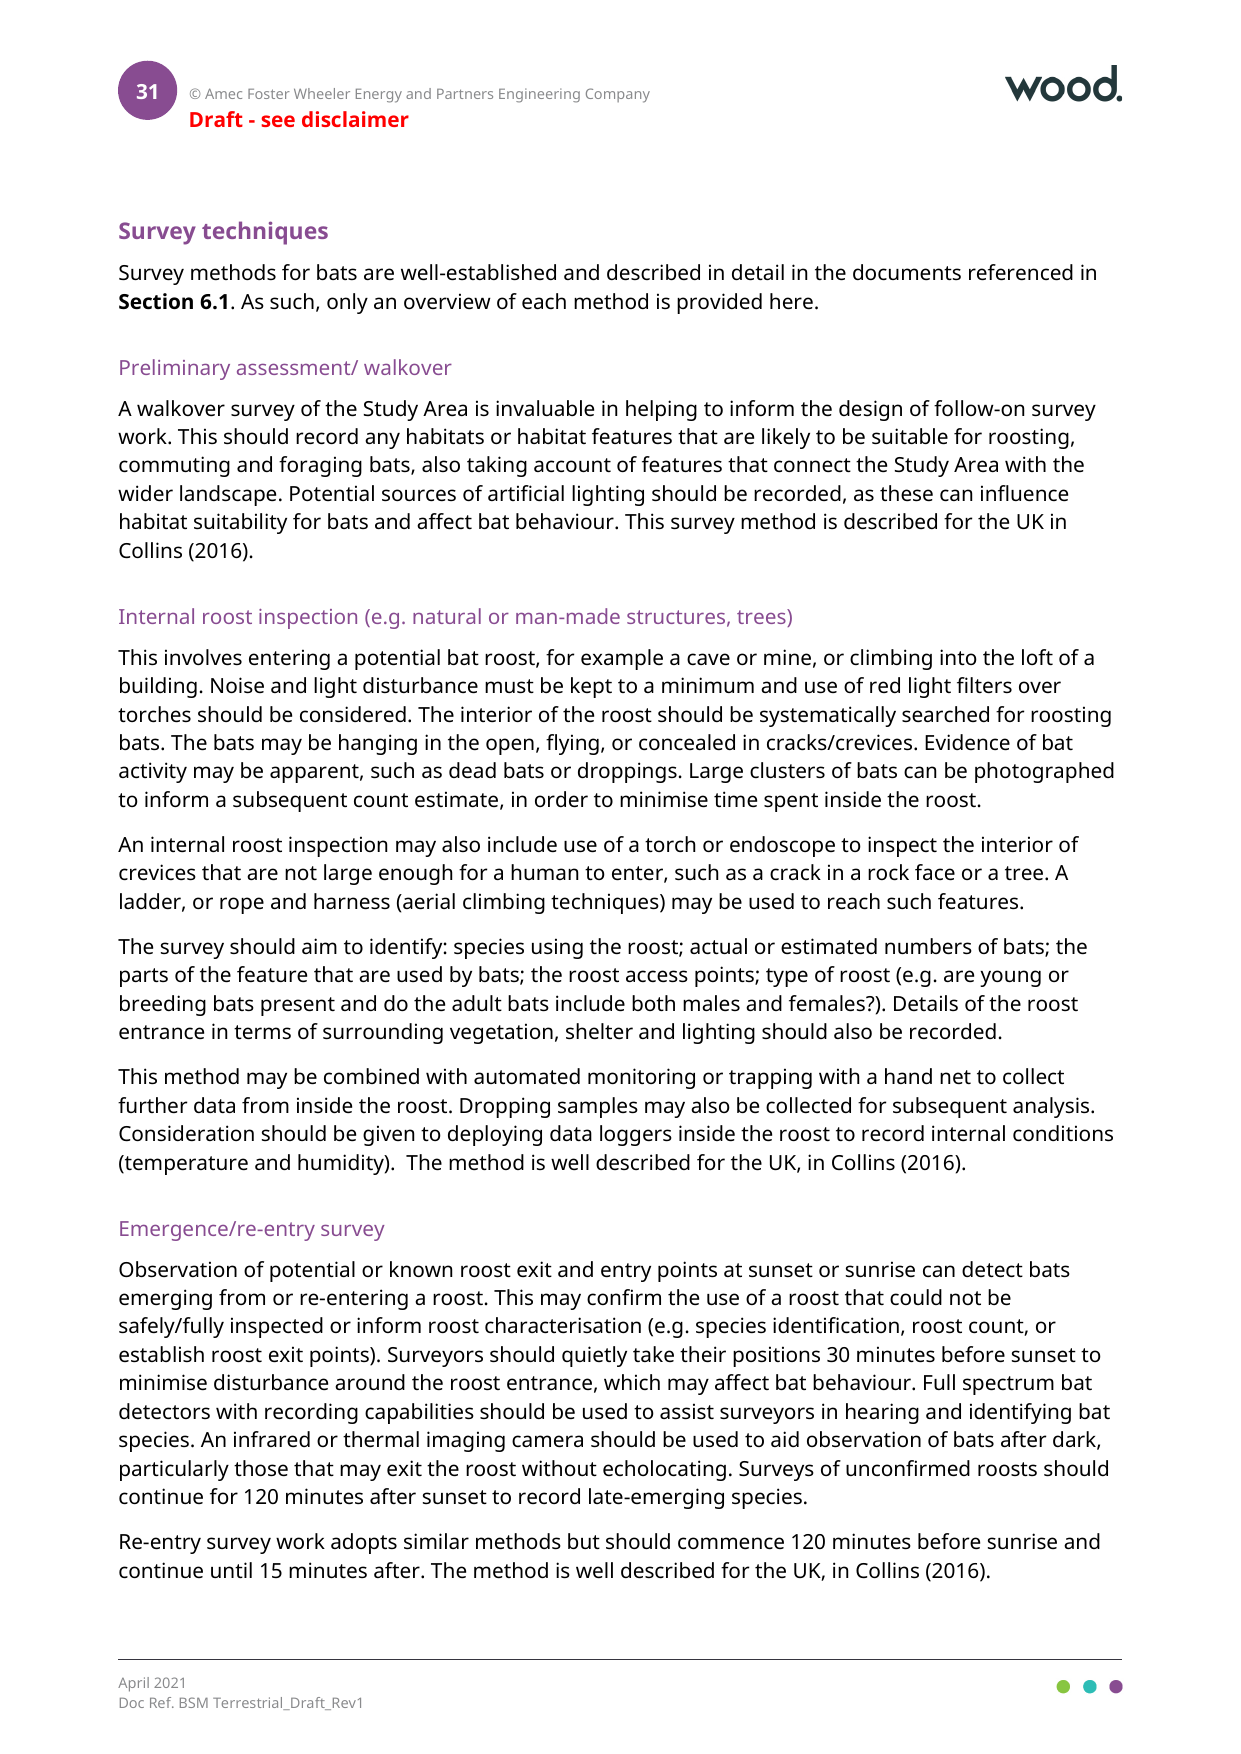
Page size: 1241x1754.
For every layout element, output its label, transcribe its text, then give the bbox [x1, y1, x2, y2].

text The survey should aim to identify: species using the roost; actual or estimated numbers of bats; the parts of the feature that are used by bats; the roost access points; type of roost (e.g. are young or breeding bats present and do the adult bats include both males and females?). Details of the roost entrance in terms of surrounding vegetation, shelter and lighting should also be recorded. [118, 932, 1122, 1046]
text This method may be combined with automated monitoring or trapping with a hand net to collect further data from inside the roost. Dropping samples may also be collected for subsequent analysis. Consideration should be given to deploying data loggers inside the roost to record internal conditions (temperature and humidity). The method is well described for the UK, in Collins (2016). [118, 1062, 1122, 1176]
text Survey methods for bats are well-established and described in detail in the documents referenced in Section 6.1. As such, only an overview of each method is provided here. [118, 258, 1122, 315]
subtitle Survey techniques [118, 215, 1122, 246]
text Observation of potential or known roost exit and entry points at sunset or sunrise can detect bats emerging from or re-entering a roost. This may confirm the use of a roost that could not be safely/fully inspected or inform roost characterisation (e.g. species identification, roost count, or establish roost exit points). Surveyors should quietly take their positions 30 minutes before sunset to minimise disturbance around the roost entrance, which may affect bat behaviour. Full spectrum bat detectors with recording capabilities should be used to assist surveyors in hearing and identifying bat species. An infrared or thermal imaging camera should be used to aid observation of bats after dark, particularly those that may exit the roost without echolocating. Surveys of unconfirmed roosts should continue for 120 minutes after sunset to record late-emerging species. [118, 1255, 1122, 1511]
picture [1004, 65, 1123, 103]
picture [1015, 1662, 1134, 1700]
text An internal roost inspection may also include use of a torch or endoscope to inspect the interior of crevices that are not large enough for a human to enter, such as a crack in a rock face or a tree. A ladder, or rope and harness (aerial climbing techniques) may be used to reach such features. [118, 830, 1122, 915]
text This involves entering a potential bat roost, for example a cave or mine, or climbing into the loft of a building. Noise and light disturbance must be kept to a minimum and use of red light filters over torches should be considered. The interior of the roost should be systematically searched for roosting bats. The bats may be hanging in the open, flying, or concealed in cracks/crevices. Evidence of bat activity may be apparent, such as dead bats or droppings. Large clusters of bats can be photographed to inform a subsequent count estimate, in order to minimise time spent inside the roost. [118, 643, 1122, 813]
subtitle Internal roost inspection (e.g. natural or man-made structures, trees) [118, 602, 1122, 630]
text Re-entry survey work adopts similar methods but should commence 120 minutes before sunrise and continue until 15 minutes after. The method is well described for the UK, in Collins (2016). [118, 1527, 1122, 1584]
subtitle Preliminary assessment/ walkover [118, 353, 1122, 381]
text A walkover survey of the Study Area is invaluable in helping to inform the design of follow-on survey work. This should record any habitats or habitat features that are likely to be suitable for roosting, commuting and foraging bats, also taking account of features that connect the Study Area with the wider landscape. Potential sources of artificial lighting should be recorded, as these can influence habitat suitability for bats and affect bat behaviour. This survey method is described for the UK in Collins (2016). [118, 394, 1122, 564]
subtitle Emergence/re-entry survey [118, 1214, 1122, 1242]
